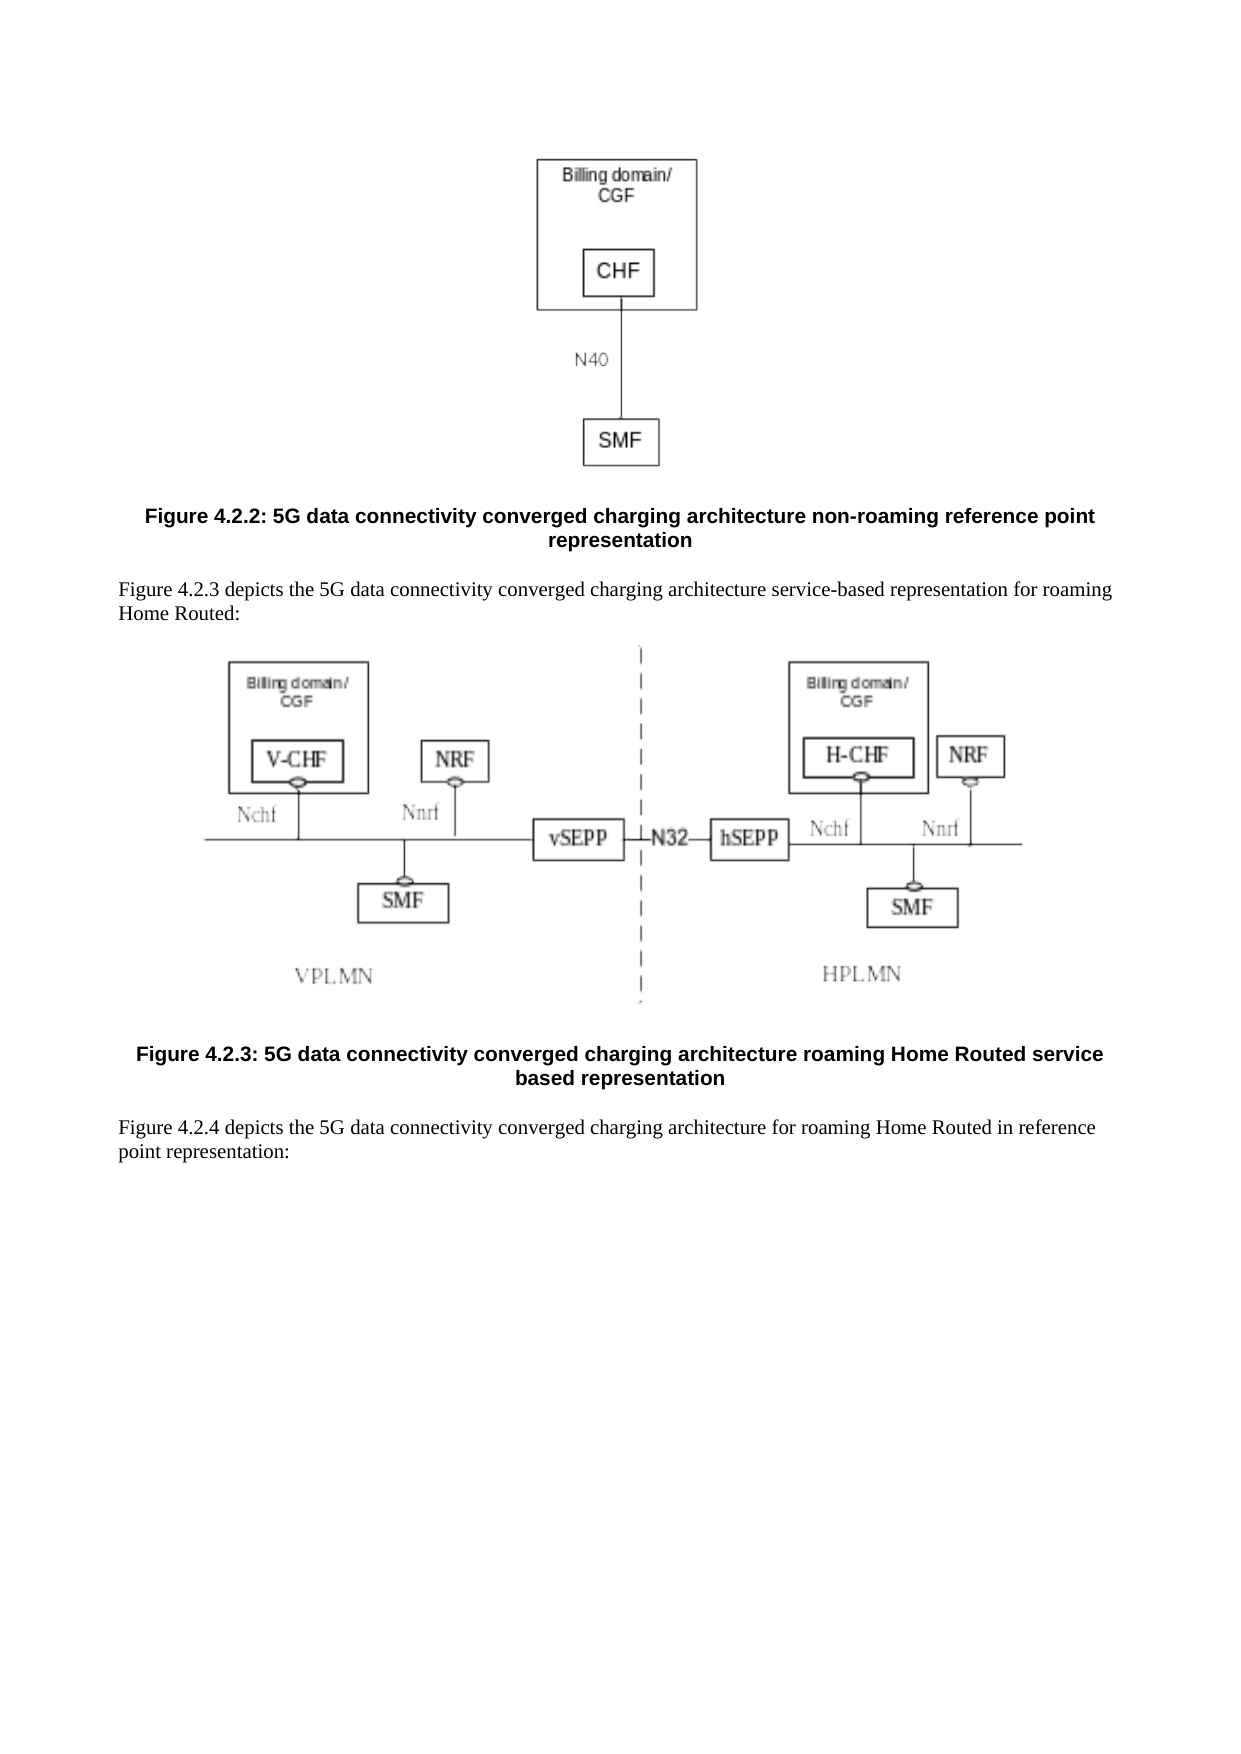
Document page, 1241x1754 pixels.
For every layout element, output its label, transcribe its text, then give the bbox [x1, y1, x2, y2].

text Figure 4.2.3: 5G data connectivity converged charging architecture roaming Home Routed service based representation [118, 1042, 1122, 1090]
text Figure 4.2.4 depicts the 5G data connectivity converged charging architecture for roaming Home Routed in reference point representation: [118, 1115, 1122, 1163]
text Figure 4.2.2: 5G data connectivity converged charging architecture non-roaming reference point representation [118, 504, 1122, 552]
text Figure 4.2.3 depicts the 5G data connectivity converged charging architecture service-based representation for roaming Home Routed: [118, 577, 1122, 625]
